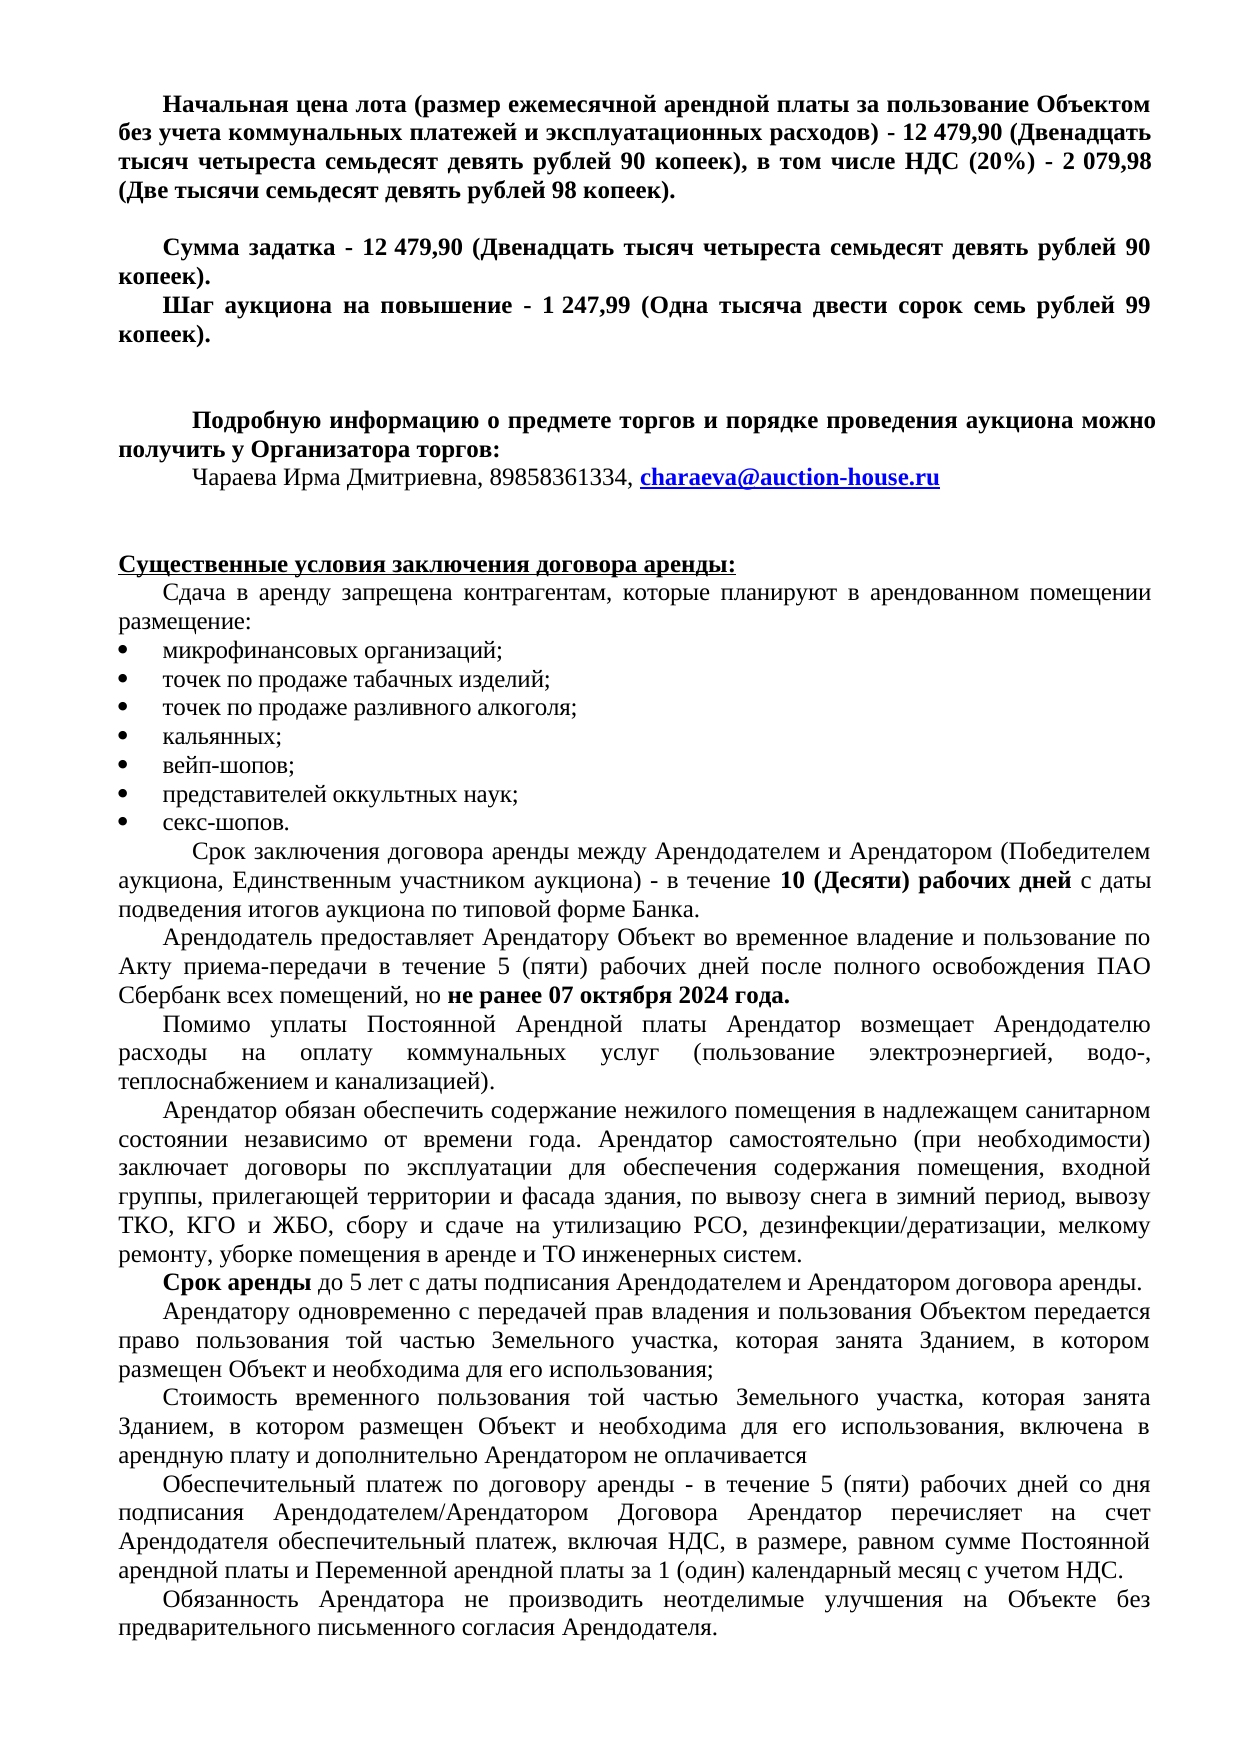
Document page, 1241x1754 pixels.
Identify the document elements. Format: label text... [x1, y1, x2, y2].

text Арендатору одновременно с передачей прав владения и пользования Объектом передается право пользования той частью Земельного участка, которая занята Зданием, в котором размещен Объект и необходима для его использования; [118, 1296, 1152, 1382]
text Существенные условия заключения договора аренды: [118, 549, 1152, 577]
text Начальная цена лота (размер ежемесячной арендной платы за пользование Объектом без учета коммунальных платежей и эксплуатационных расходов) - 12 479,90 (Двенадцать тысяч четыреста семьдесят девять рублей 90 копеек), в том числе НДС (20%) - 2 079,98 (Две тысячи семьдесят девять рублей 98 копеек). [118, 89, 1152, 204]
list микрофинансовых организаций; [118, 635, 1152, 664]
text Сумма задатка - 12 479,90 (Двенадцать тысяч четыреста семьдесят девять рублей 90 копеек). [118, 232, 1152, 290]
text Обеспечительный платеж по договору аренды - в течение 5 (пяти) рабочих дней со дня подписания Арендодателем/Арендатором Договора Арендатор перечисляет на счет Арендодателя обеспечительный платеж, включая НДС, в размере, равном сумме Постоянной арендной платы и Переменной арендной платы за 1 (один) календарный месяц с учетом НДС. [118, 1469, 1152, 1584]
list вейп-шопов; [118, 750, 1152, 779]
text Срок аренды до 5 лет с даты подписания Арендодателем и Арендатором договора аренды. [118, 1267, 1152, 1296]
text Арендатор обязан обеспечить содержание нежилого помещения в надлежащем санитарном состоянии независимо от времени года. Арендатор самостоятельно (при необходимости) заключает договоры по эксплуатации для обеспечения содержания помещения, входной группы, прилегающей территории и фасада здания, по вывозу снега в зимний период, вывозу ТКО, КГО и ЖБО, сбору и сдаче на утилизацию РСО, дезинфекции/дератизации, мелкому ремонту, уборке помещения в аренде и ТО инженерных систем. [118, 1095, 1152, 1267]
text Шаг аукциона на повышение - 1 247,99 (Одна тысяча двести сорок семь рублей 99 копеек). [118, 290, 1152, 347]
text Срок заключения договора аренды между Арендодателем и Арендатором (Победителем аукциона, Единственным участником аукциона) - в течение 10 (Десяти) рабочих дней с даты подведения итогов аукциона по типовой форме Банка. [118, 836, 1152, 922]
text Подробную информацию о предмете торгов и порядке проведения аукциона можно получить у Организатора торгов: [118, 405, 1157, 462]
list точек по продаже разливного алкоголя; [118, 692, 1152, 721]
list кальянных; [118, 721, 1152, 750]
text Сдача в аренду запрещена контрагентам, которые планируют в арендованном помещении размещение: [118, 577, 1152, 635]
text Чараева Ирма Дмитриевна, 89858361334, charaeva@auction-house.ru [118, 462, 1152, 491]
text Обязанность Арендатора не производить неотделимые улучшения на Объекте без предварительного письменного согласия Арендодателя. [118, 1584, 1152, 1641]
list секс-шопов. [118, 807, 1152, 836]
list представителей оккультных наук; [118, 779, 1152, 807]
text Помимо уплаты Постоянной Арендной платы Арендатор возмещает Арендодателю расходы на оплату коммунальных услуг (пользование электроэнергией, водо-, теплоснабжением и канализацией). [118, 1009, 1152, 1095]
list точек по продаже табачных изделий; [118, 664, 1152, 692]
text Арендодатель предоставляет Арендатору Объект во временное владение и пользование по Акту приема-передачи в течение 5 (пяти) рабочих дней после полного освобождения ПАО Сбербанк всех помещений, но не ранее 07 октября 2024 года. [118, 922, 1152, 1009]
text Стоимость временного пользования той частью Земельного участка, которая занята Зданием, в котором размещен Объект и необходима для его использования, включена в арендную плату и дополнительно Арендатором не оплачивается [118, 1382, 1152, 1469]
